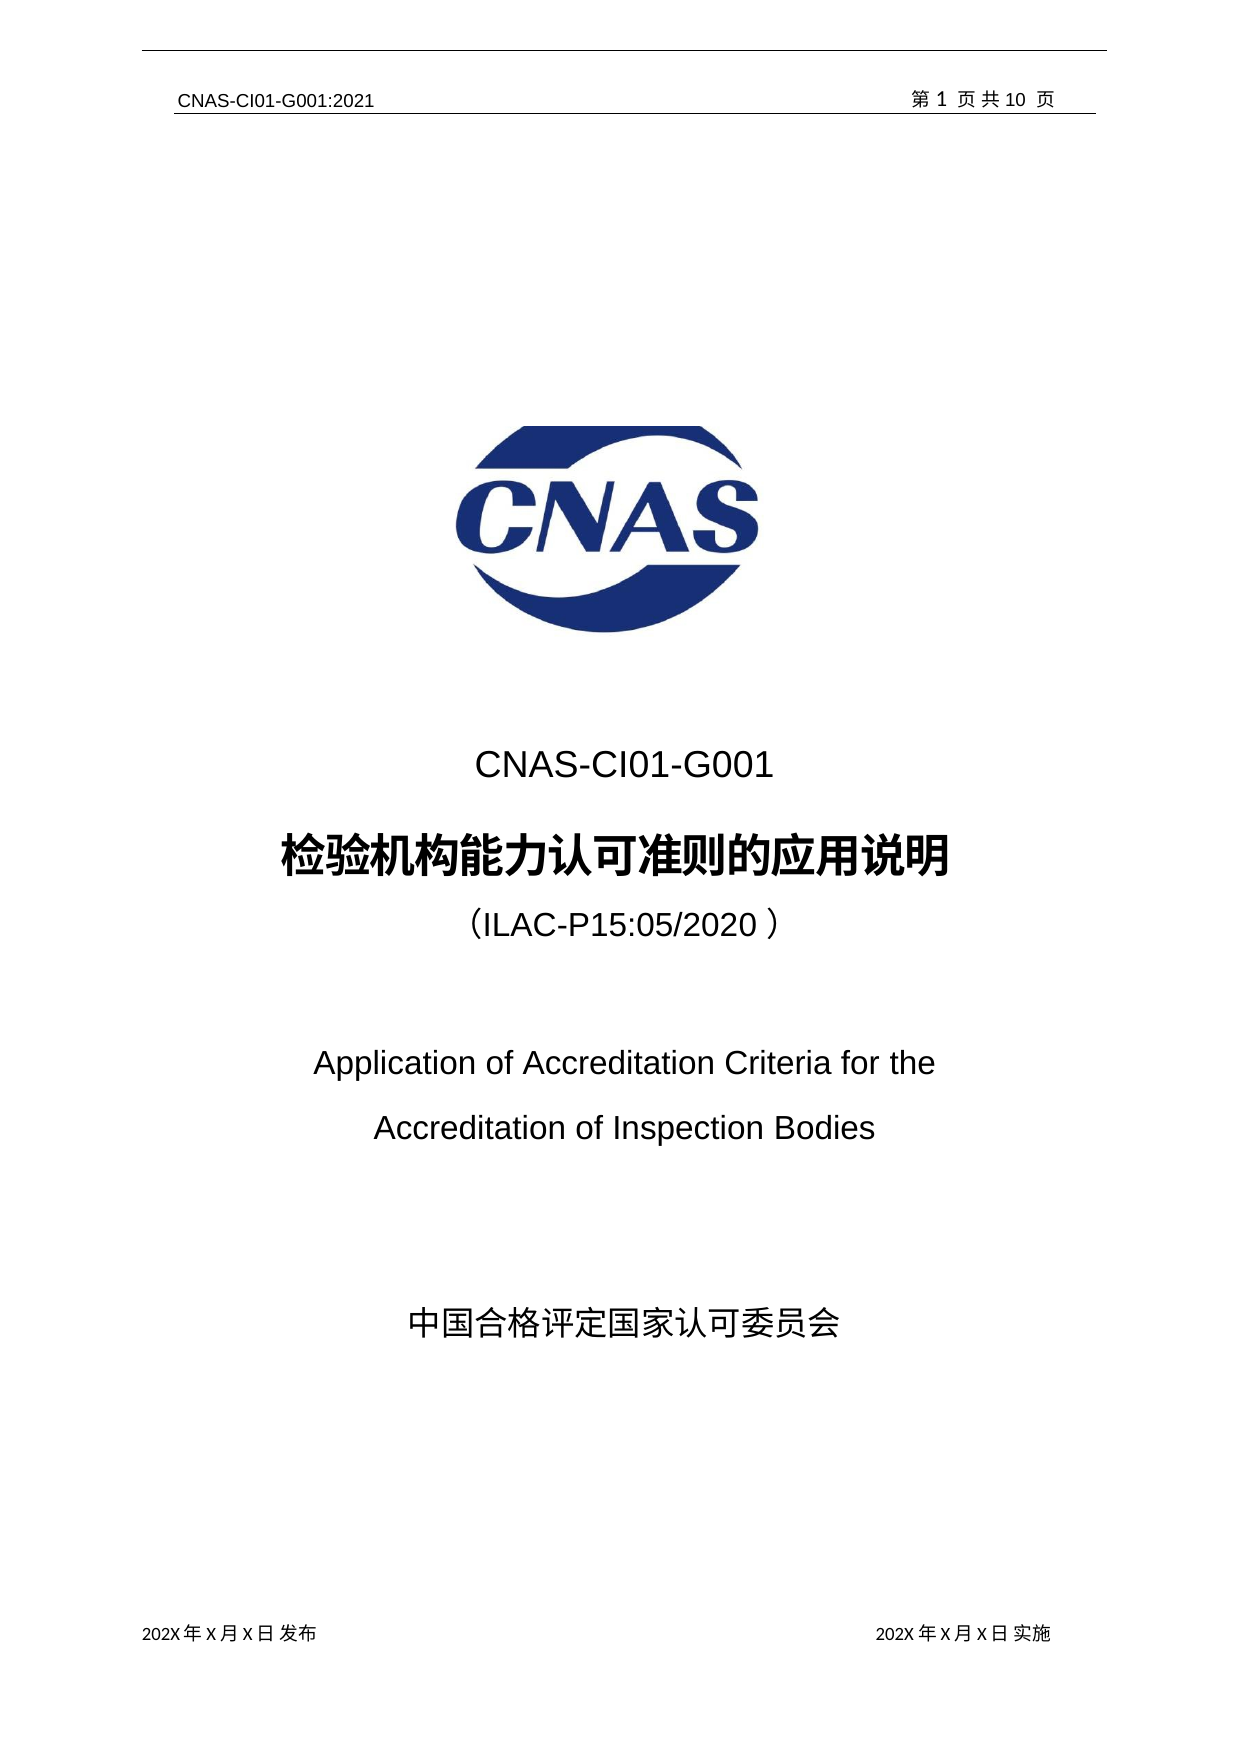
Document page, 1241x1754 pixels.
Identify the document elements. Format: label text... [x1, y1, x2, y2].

text 检验机构能力认可准则的应用说明 [268, 819, 964, 886]
text Application of Accreditation Criteria for the Accreditation of Inspection Bodies [268, 1043, 981, 1147]
text （ILAC-P15:05/2020 ） [268, 901, 981, 946]
picture [422, 426, 797, 648]
text CNAS-CI01-G001 [268, 742, 981, 785]
text 中国合格评定国家认可委员会 [268, 1297, 981, 1345]
